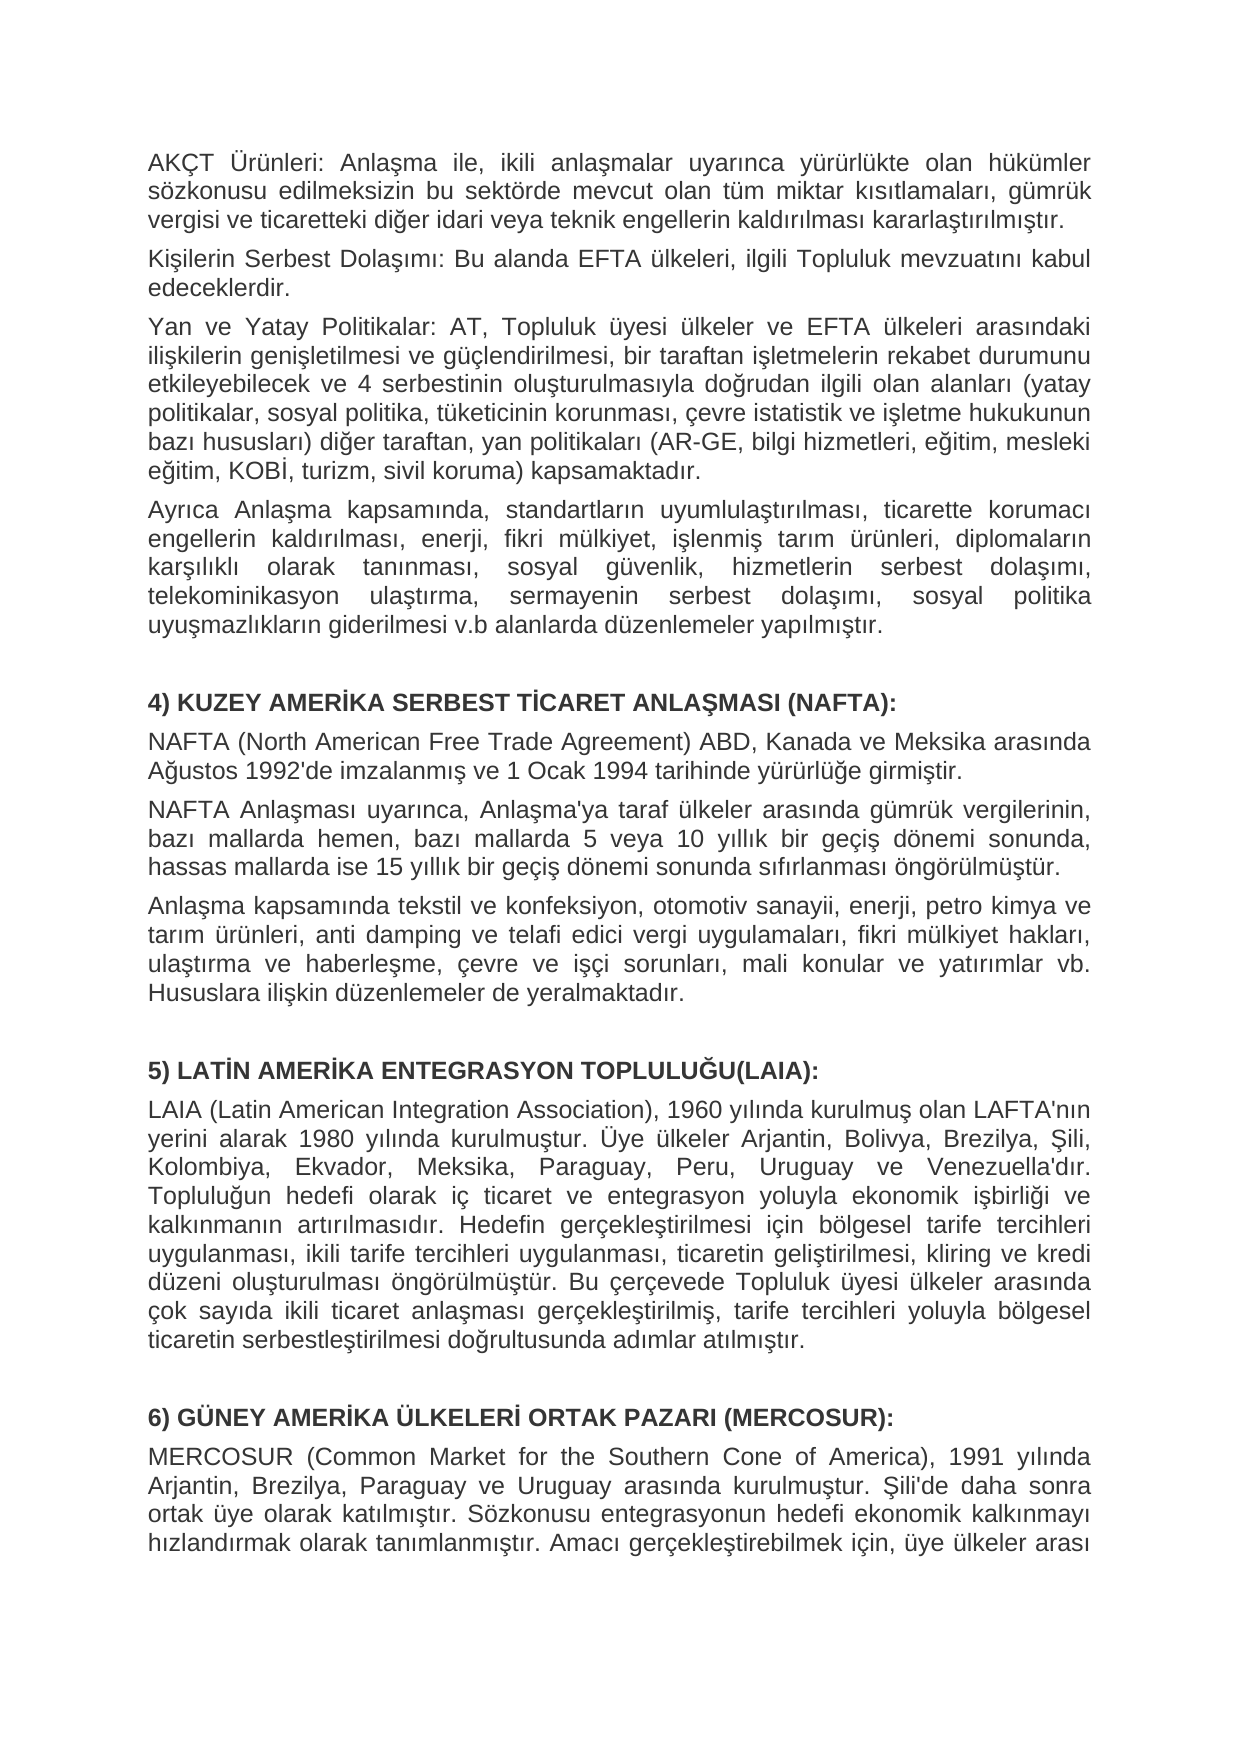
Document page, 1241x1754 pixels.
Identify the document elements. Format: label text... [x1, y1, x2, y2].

text Yan ve Yatay Politikalar: AT, Topluluk üyesi ülkeler ve EFTA ülkeleri arasındaki ilişkilerin genişletilmesi ve güçlendirilmesi, bir taraftan işletmelerin rekabet durumunu etkileyebilecek ve 4 serbestinin oluşturulmasıyla doğrudan ilgili olan alanları (yatay politikalar, sosyal politika, tüketicinin korunması, çevre istatistik ve işletme hukukunun bazı hususları) diğer taraftan, yan politikaları (AR-GE, bilgi hizmetleri, eğitim, mesleki eğitim, KOBİ, turizm, sivil koruma) kapsamaktadır. [148, 312, 1093, 484]
text NAFTA (North American Free Trade Agreement) ABD, Kanada ve Meksika arasında Ağustos 1992'de imzalanmış ve 1 Ocak 1994 tarihinde yürürlüğe girmiştir. [148, 727, 1093, 784]
text NAFTA Anlaşması uyarınca, Anlaşma'ya taraf ülkeler arasında gümrük vergilerinin, bazı mallarda hemen, bazı mallarda 5 veya 10 yıllık bir geçiş dönemi sonunda, hassas mallarda ise 15 yıllık bir geçiş dönemi sonunda sıfırlanması öngörülmüştür. [148, 795, 1093, 881]
text 5) LATİN AMERİKA ENTEGRASYON TOPLULUĞU(LAIA): [148, 1056, 1093, 1084]
text 4) KUZEY AMERİKA SERBEST TİCARET ANLAŞMASI (NAFTA): [148, 688, 1093, 717]
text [148, 1442, 1093, 1557]
text Anlaşma kapsamında tekstil ve konfeksiyon, otomotiv sanayii, enerji, petro kimya ve tarım ürünleri, anti damping ve telafi edici vergi uygulamaları, fikri mülkiyet hakları, ulaştırma ve haberleşme, çevre ve işçi sorunları, mali konular ve yatırımlar vb. Hususlara ilişkin düzenlemeler de yeralmaktadır. [148, 891, 1093, 1006]
text AKÇT Ürünleri: Anlaşma ile, ikili anlaşmalar uyarınca yürürlükte olan hükümler sözkonusu edilmeksizin bu sektörde mevcut olan tüm miktar kısıtlamaları, gümrük vergisi ve ticaretteki diğer idari veya teknik engellerin kaldırılması kararlaştırılmıştır. [148, 148, 1093, 234]
text Kişilerin Serbest Dolaşımı: Bu alanda EFTA ülkeleri, ilgili Topluluk mevzuatını kabul edeceklerdir. [148, 244, 1093, 302]
text Ayrıca Anlaşma kapsamında, standartların uyumlulaştırılması, ticarette korumacı engellerin kaldırılması, enerji, fikri mülkiyet, işlenmiş tarım ürünleri, diplomaların karşılıklı olarak tanınması, sosyal güvenlik, hizmetlerin serbest dolaşımı, telekominikasyon ulaştırma, sermayenin serbest dolaşımı, sosyal politika uyuşmazlıkların giderilmesi v.b alanlarda düzenlemeler yapılmıştır. [148, 495, 1093, 638]
text 6) GÜNEY AMERİKA ÜLKELERİ ORTAK PAZARI (MERCOSUR): [148, 1403, 1093, 1432]
text LAIA (Latin American Integration Association), 1960 yılında kurulmuş olan LAFTA'nın yerini alarak 1980 yılında kurulmuştur. Üye ülkeler Arjantin, Bolivya, Brezilya, Şili, Kolombiya, Ekvador, Meksika, Paraguay, Peru, Uruguay ve Venezuella'dır. Topluluğun hedefi olarak iç ticaret ve entegrasyon yoluyla ekonomik işbirliği ve kalkınmanın artırılmasıdır. Hedefin gerçekleştirilmesi için bölgesel tarife tercihleri uygulanması, ikili tarife tercihleri uygulanması, ticaretin geliştirilmesi, kliring ve kredi düzeni oluşturulması öngörülmüştür. Bu çerçevede Topluluk üyesi ülkeler arasında çok sayıda ikili ticaret anlaşması gerçekleştirilmiş, tarife tercihleri yoluyla bölgesel ticaretin serbestleştirilmesi doğrultusunda adımlar atılmıştır. [148, 1095, 1093, 1353]
